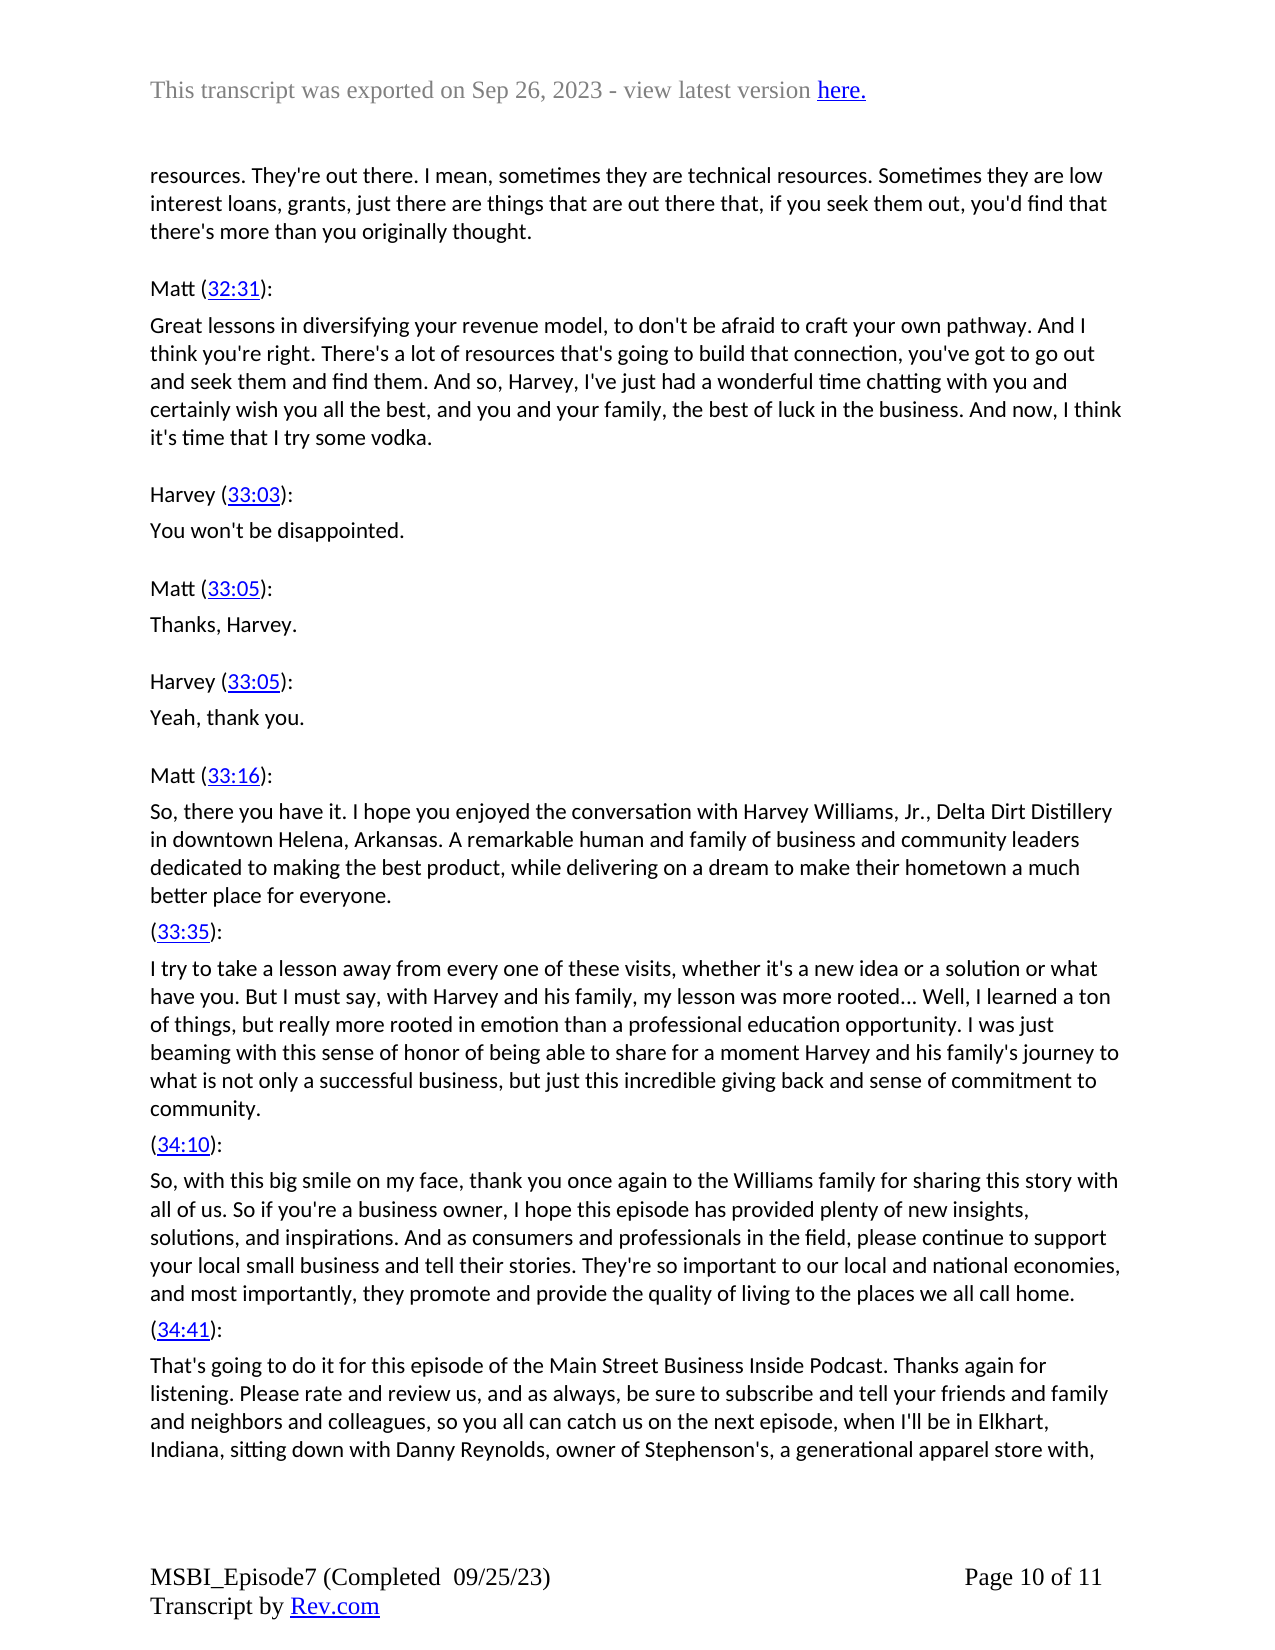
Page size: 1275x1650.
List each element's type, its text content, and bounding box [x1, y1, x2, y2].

text Thanks, Harvey. [150, 610, 1125, 638]
text (33:35): [150, 917, 1125, 946]
text (34:10): [150, 1130, 1125, 1158]
text So, with this big smile on my face, thank you once again to the Williams family for sharing this story with all of us. So if you're a business owner, I hope this episode has provided plenty of new insights, solutions, and inspirations. And as consumers and professionals in the field, please continue to support your local small business and tell their stories. They're so important to our local and national economies, and most importantly, they promote and provide the quality of living to the places we all call home. [150, 1167, 1125, 1307]
text I try to take a lesson away from every one of these visits, whether it's a new idea or a solution or what have you. But I must say, with Harvey and his family, my lesson was more rooted... Well, I learned a ton of things, but really more rooted in emotion than a professional education opportunity. I was just beaming with this sense of honor of being able to share for a moment Harvey and his family's journey to what is not only a successful business, but just this incredible giving back and sense of commitment to community. [150, 954, 1125, 1122]
text Matt (33:05): [150, 574, 1125, 602]
text Great lessons in diversifying your revenue model, to don't be afraid to craft your own pathway. And I think you're right. There's a lot of resources that's going to build that connection, you've got to go out and seek them and find them. And so, Harvey, I've just had a wonderful time chatting with you and certainly wish you all the best, and you and your family, the best of luck in the business. And now, I think it's time that I try some vodka. [150, 311, 1125, 451]
text Matt (33:16): [150, 761, 1125, 789]
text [150, 161, 1125, 245]
text You won't be disappointed. [150, 516, 1125, 544]
text Yeah, thank you. [150, 703, 1125, 732]
text Harvey (33:03): [150, 480, 1125, 508]
text So, there you have it. I hope you enjoyed the conversation with Harvey Williams, Jr., Delta Dirt Distillery in downtown Helena, Arkansas. A remarkable human and family of business and community leaders dedicated to making the best product, while delivering on a dream to make their hometown a much better place for everyone. [150, 797, 1125, 909]
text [150, 1351, 1125, 1463]
text (34:41): [150, 1315, 1125, 1343]
text Matt (32:31): [150, 274, 1125, 302]
text Harvey (33:05): [150, 667, 1125, 695]
